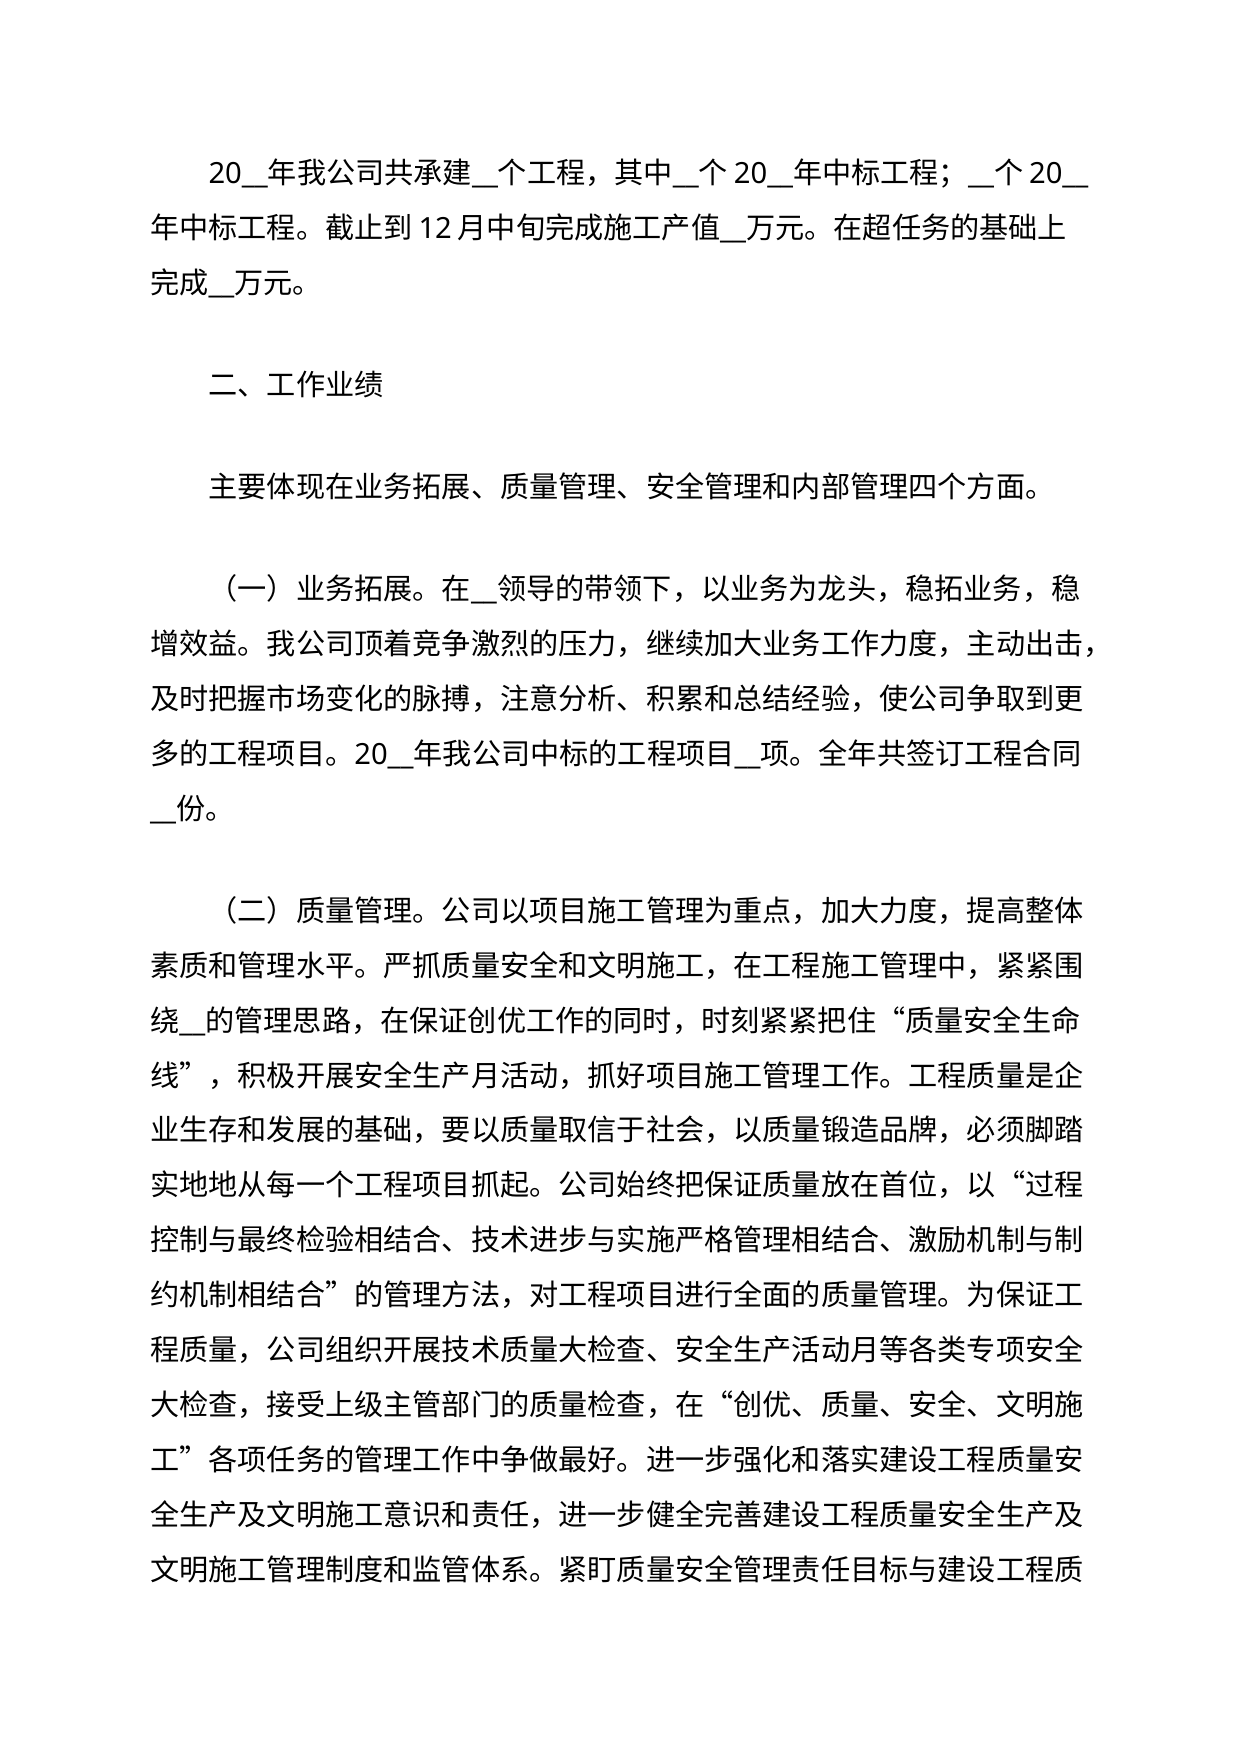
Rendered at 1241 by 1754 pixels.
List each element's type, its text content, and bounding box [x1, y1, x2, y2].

text （一）业务拓展。在__领导的带领下，以业务为龙头，稳拓业务，稳增效益。我公司顶着竞争激烈的压力，继续加大业务工作力度，主动出击，及时把握市场变化的脉搏，注意分析、积累和总结经验，使公司争取到更多的工程项目。20__年我公司中标的工程项目__项。全年共签订工程合同__份。 [150, 566, 1090, 828]
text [150, 887, 1090, 1588]
text 20__年我公司共承建__个工程，其中__个20__年中标工程；__个20__年中标工程。截止到12月中旬完成施工产值__万元。在超任务的基础上完成__万元。 [150, 150, 1090, 302]
text 主要体现在业务拓展、质量管理、安全管理和内部管理四个方面。 [150, 464, 1090, 506]
text 二、工作业绩 [150, 362, 1090, 404]
